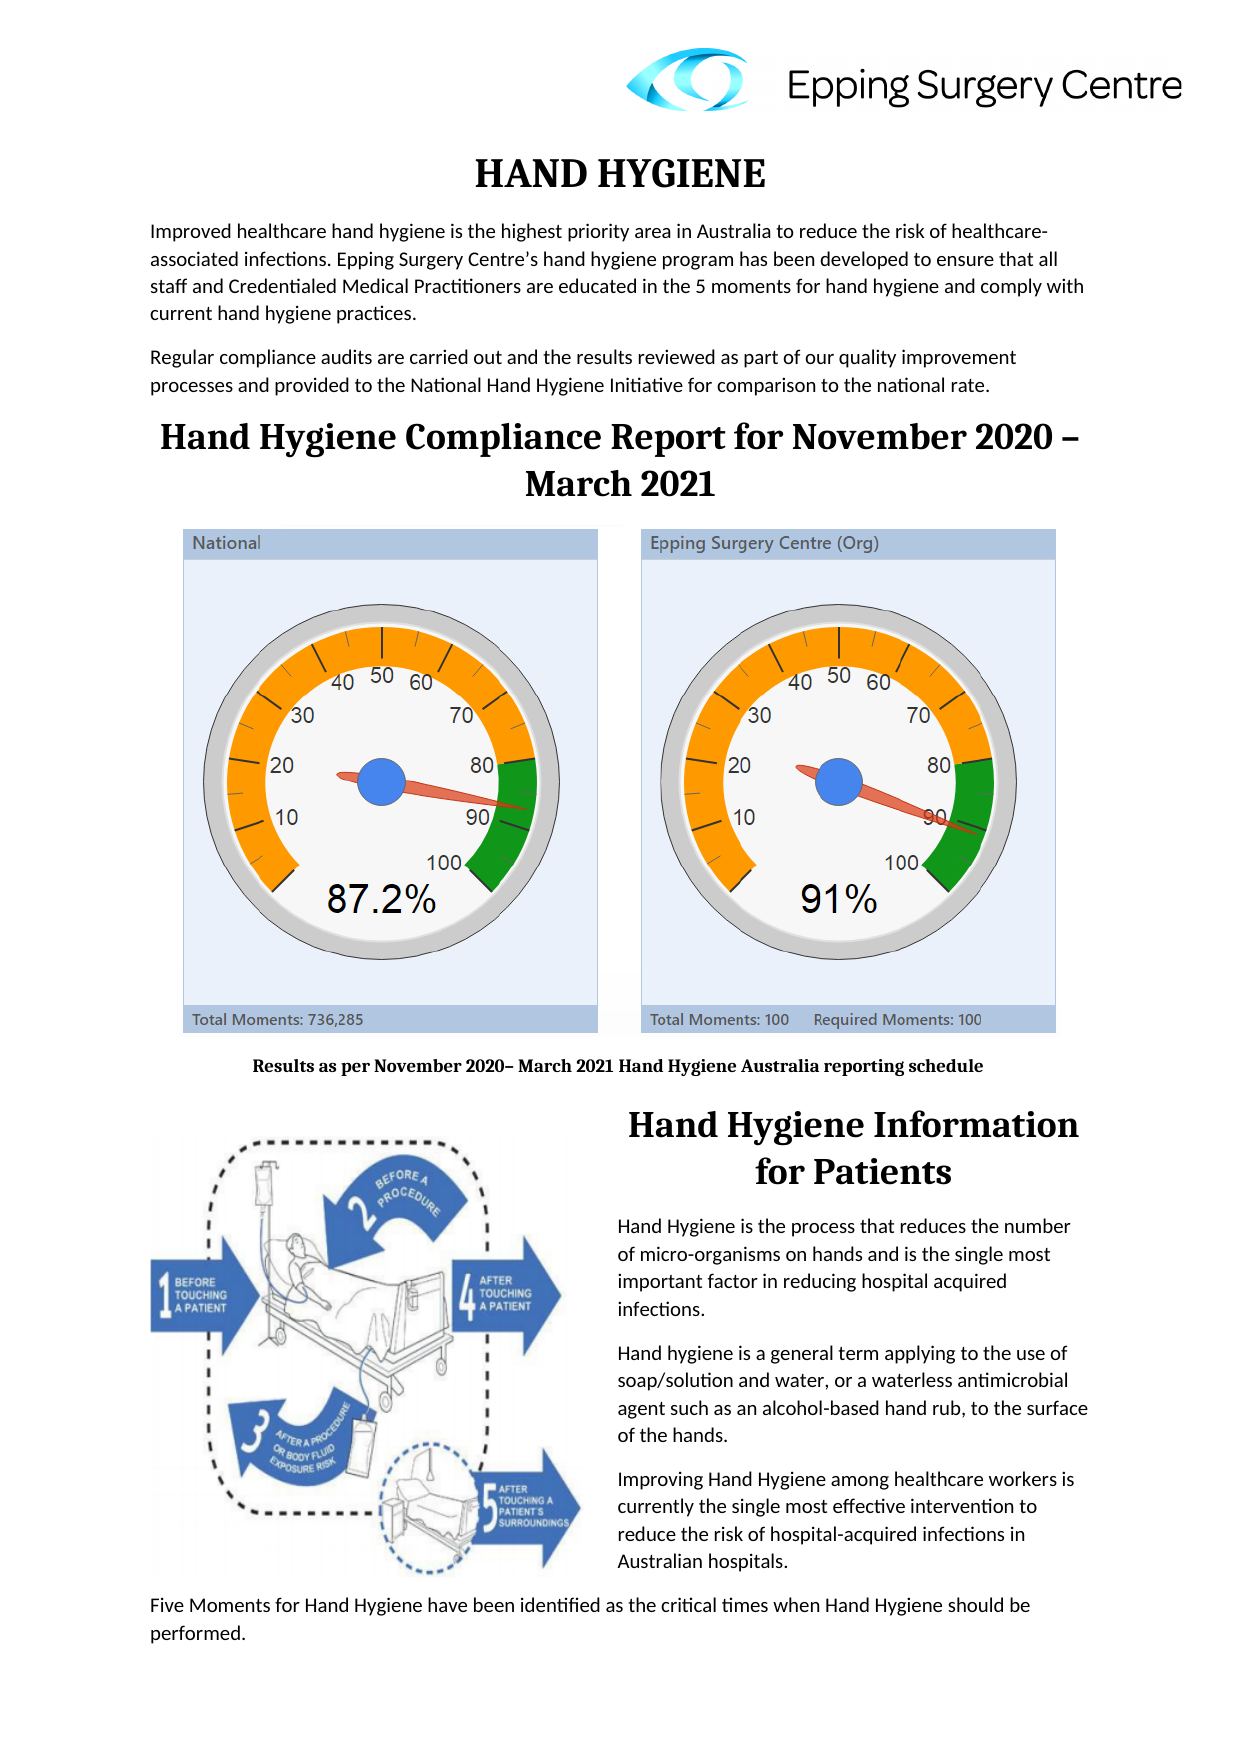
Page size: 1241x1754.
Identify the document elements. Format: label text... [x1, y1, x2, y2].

text HAND HYGIENE [150, 150, 1090, 198]
text Improving Hand Hygiene among healthcare workers is currently the single most effective intervention to reduce the risk of hospital-acquired infections in Australian hospitals. [599, 1466, 1090, 1574]
text Improved healthcare hand hygiene is the highest priority area in Australia to reduce the risk of healthcare-associated infections. Epping Surgery Centre’s hand hygiene program has been developed to ensure that all staff and Credentialed Medical Practitioners are educated in the 5 moments for hand hygiene and comply with current hand hygiene practices. [150, 218, 1090, 326]
text Hand Hygiene Compliance Report for November 2020 – March 2021 [150, 416, 1090, 506]
text Results as per November 2020– March 2021 Hand Hygiene Australia reporting schedule Hand Hygiene Information for Patients [150, 1056, 1090, 1193]
picture [179, 525, 1061, 1037]
text Regular compliance audits are carried out and the results reviewed as part of our quality improvement processes and provided to the National Hand Hygiene Initiative for comparison to the national rate. [150, 344, 1090, 397]
picture [150, 1104, 599, 1589]
text Hand hygiene is a general term applying to the use of soap/solution and water, or a waterless antimicrobial agent such as an alcohol-based hand rub, to the surface of the hands. [599, 1340, 1090, 1447]
text Five Moments for Hand Hygiene have been identified as the critical times when Hand Hygiene should be performed. [150, 1592, 1090, 1645]
text Hand Hygiene is the process that reduces the number of micro-organisms on hands and is the single most important factor in reducing hospital acquired infections. [599, 1214, 1090, 1321]
picture [626, 48, 1182, 111]
